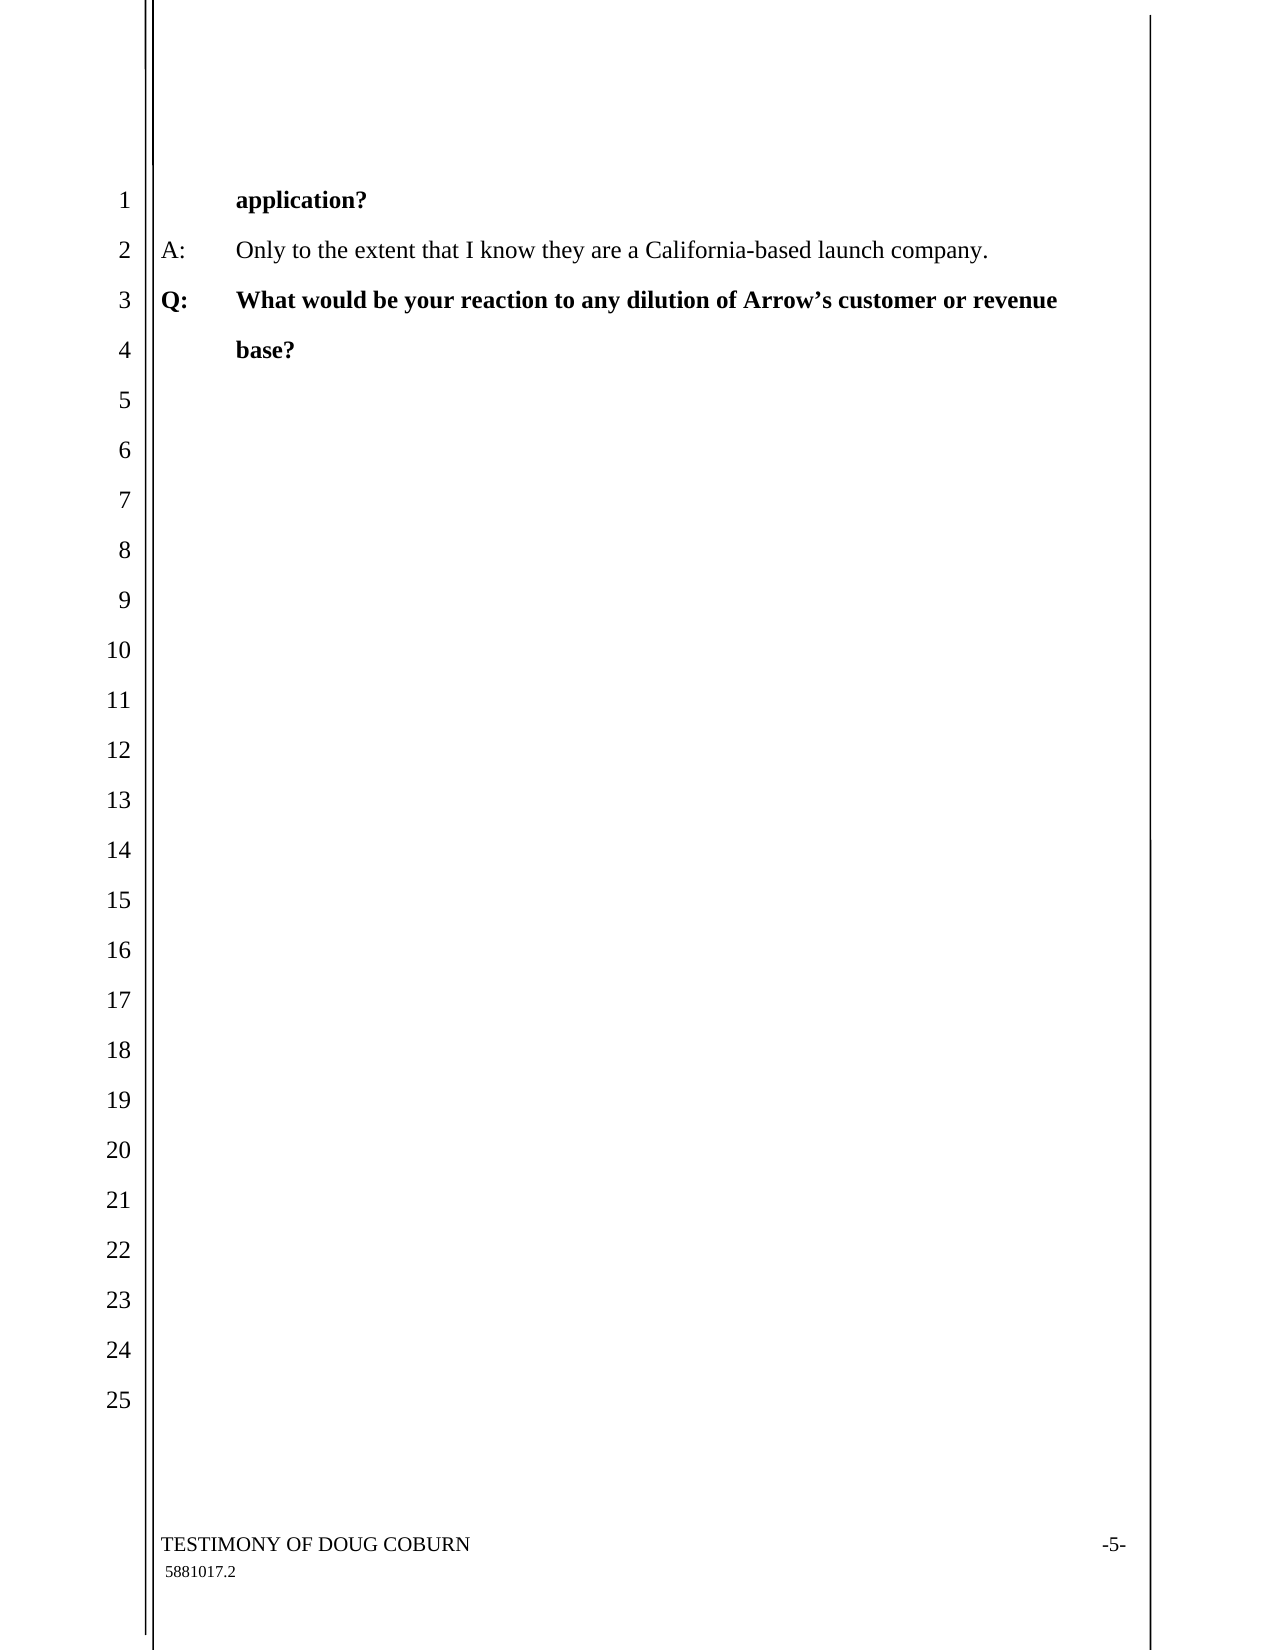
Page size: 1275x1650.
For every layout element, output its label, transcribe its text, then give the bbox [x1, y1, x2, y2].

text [161, 169, 1117, 219]
text Only to the extent that I know they are a California-based launch company. [161, 219, 1117, 269]
text What would be your reaction to any dilution of Arrow’s customer or revenue base? [161, 269, 1117, 369]
